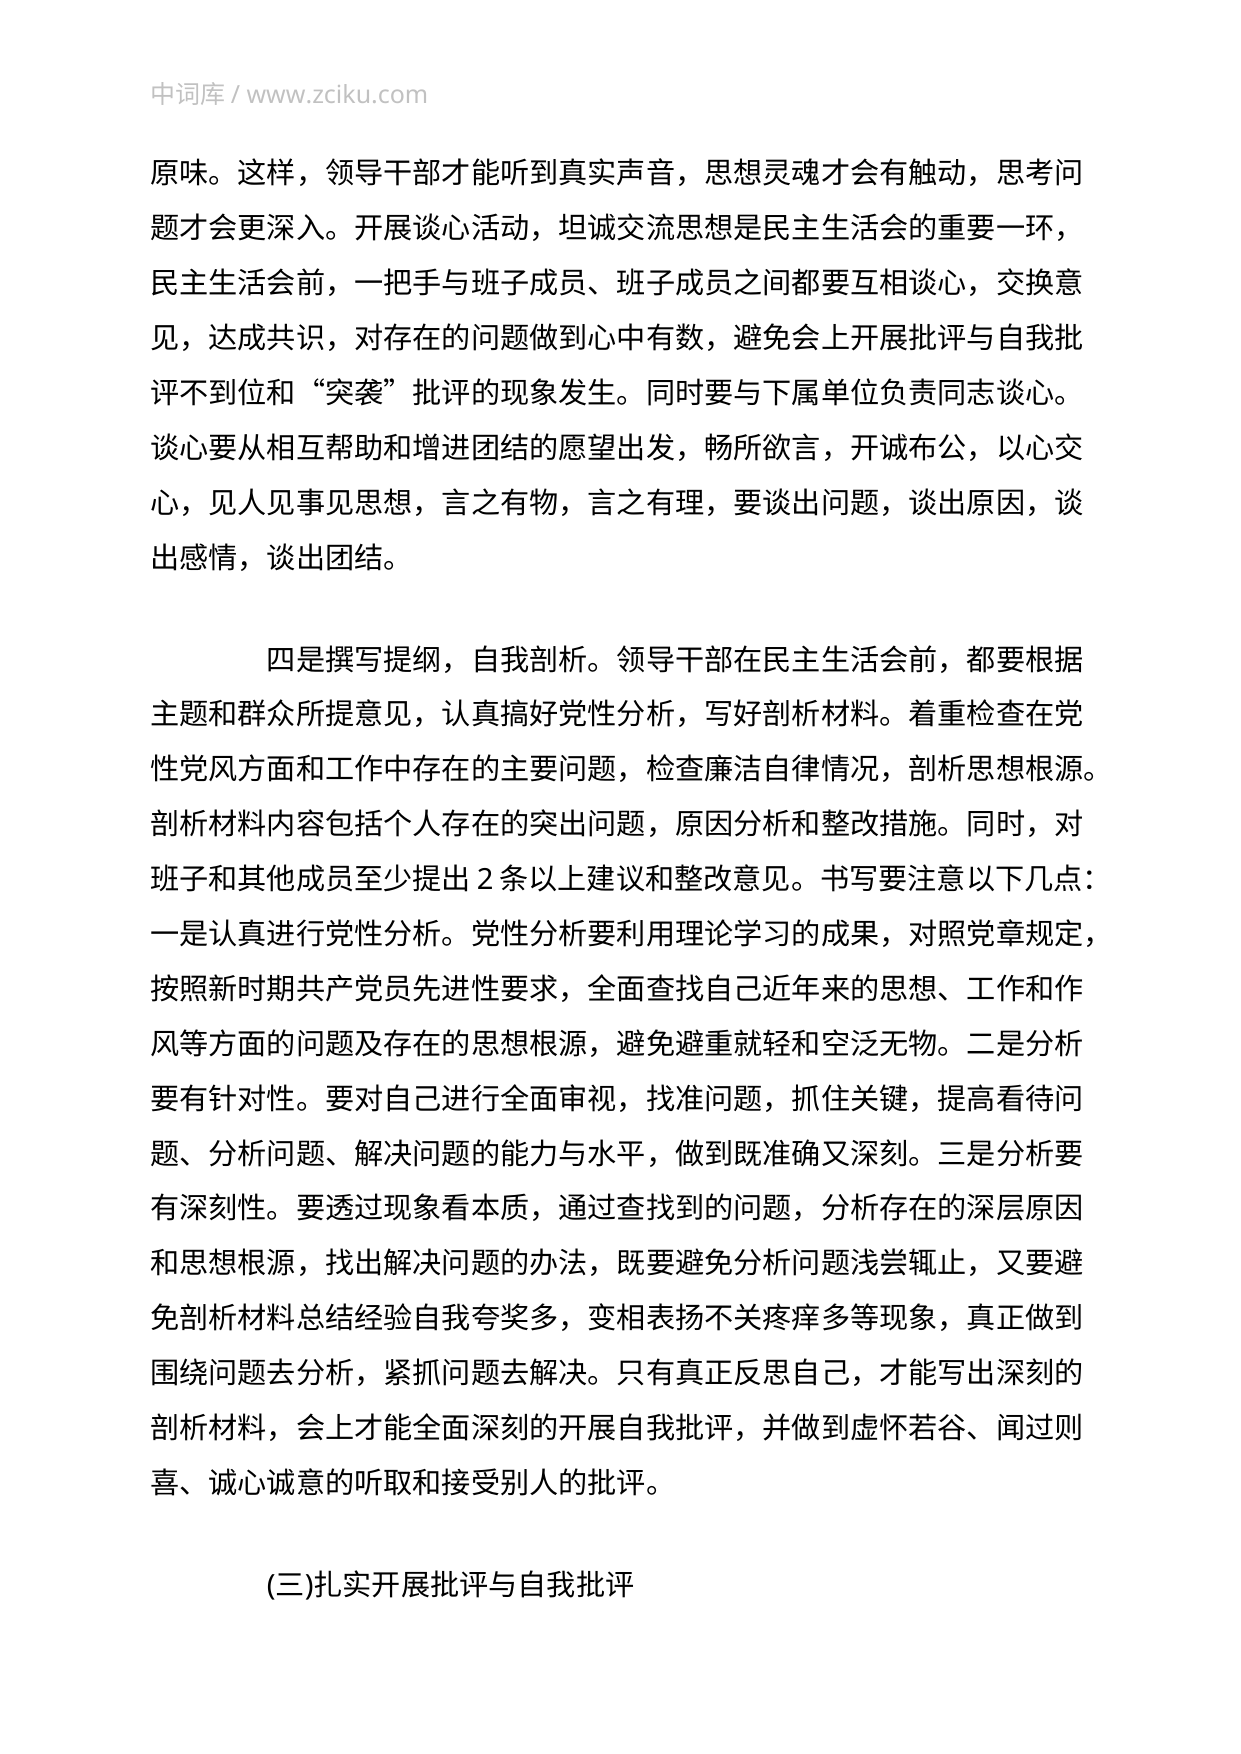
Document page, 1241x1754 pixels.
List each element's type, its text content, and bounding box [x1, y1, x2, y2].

text (三)扎实开展批评与自我批评 [150, 1561, 1090, 1604]
text 四是撰写提纲，自我剖析。领导干部在民主生活会前，都要根据主题和群众所提意见，认真搞好党性分析，写好剖析材料。着重检查在党性党风方面和工作中存在的主要问题，检查廉洁自律情况，剖析思想根源。剖析材料内容包括个人存在的突出问题，原因分析和整改措施。同时，对班子和其他成员至少提出2条以上建议和整改意见。书写要注意以下几点：一是认真进行党性分析。党性分析要利用理论学习的成果，对照党章规定，按照新时期共产党员先进性要求，全面查找自己近年来的思想、工作和作风等方面的问题及存在的思想根源，避免避重就轻和空泛无物。二是分析要有针对性。要对自己进行全面审视，找准问题，抓住关键，提高看待问题、分析问题、解决问题的能力与水平，做到既准确又深刻。三是分析要有深刻性。要透过现象看本质，通过查找到的问题，分析存在的深层原因和思想根源，找出解决问题的办法，既要避免分析问题浅尝辄止，又要避免剖析材料总结经验自我夸奖多，变相表扬不关疼痒多等现象，真正做到围绕问题去分析，紧抓问题去解决。只有真正反思自己，才能写出深刻的剖析材料，会上才能全面深刻的开展自我批评，并做到虚怀若谷、闻过则喜、诚心诚意的听取和接受别人的批评。 [150, 636, 1090, 1502]
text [150, 150, 1090, 577]
